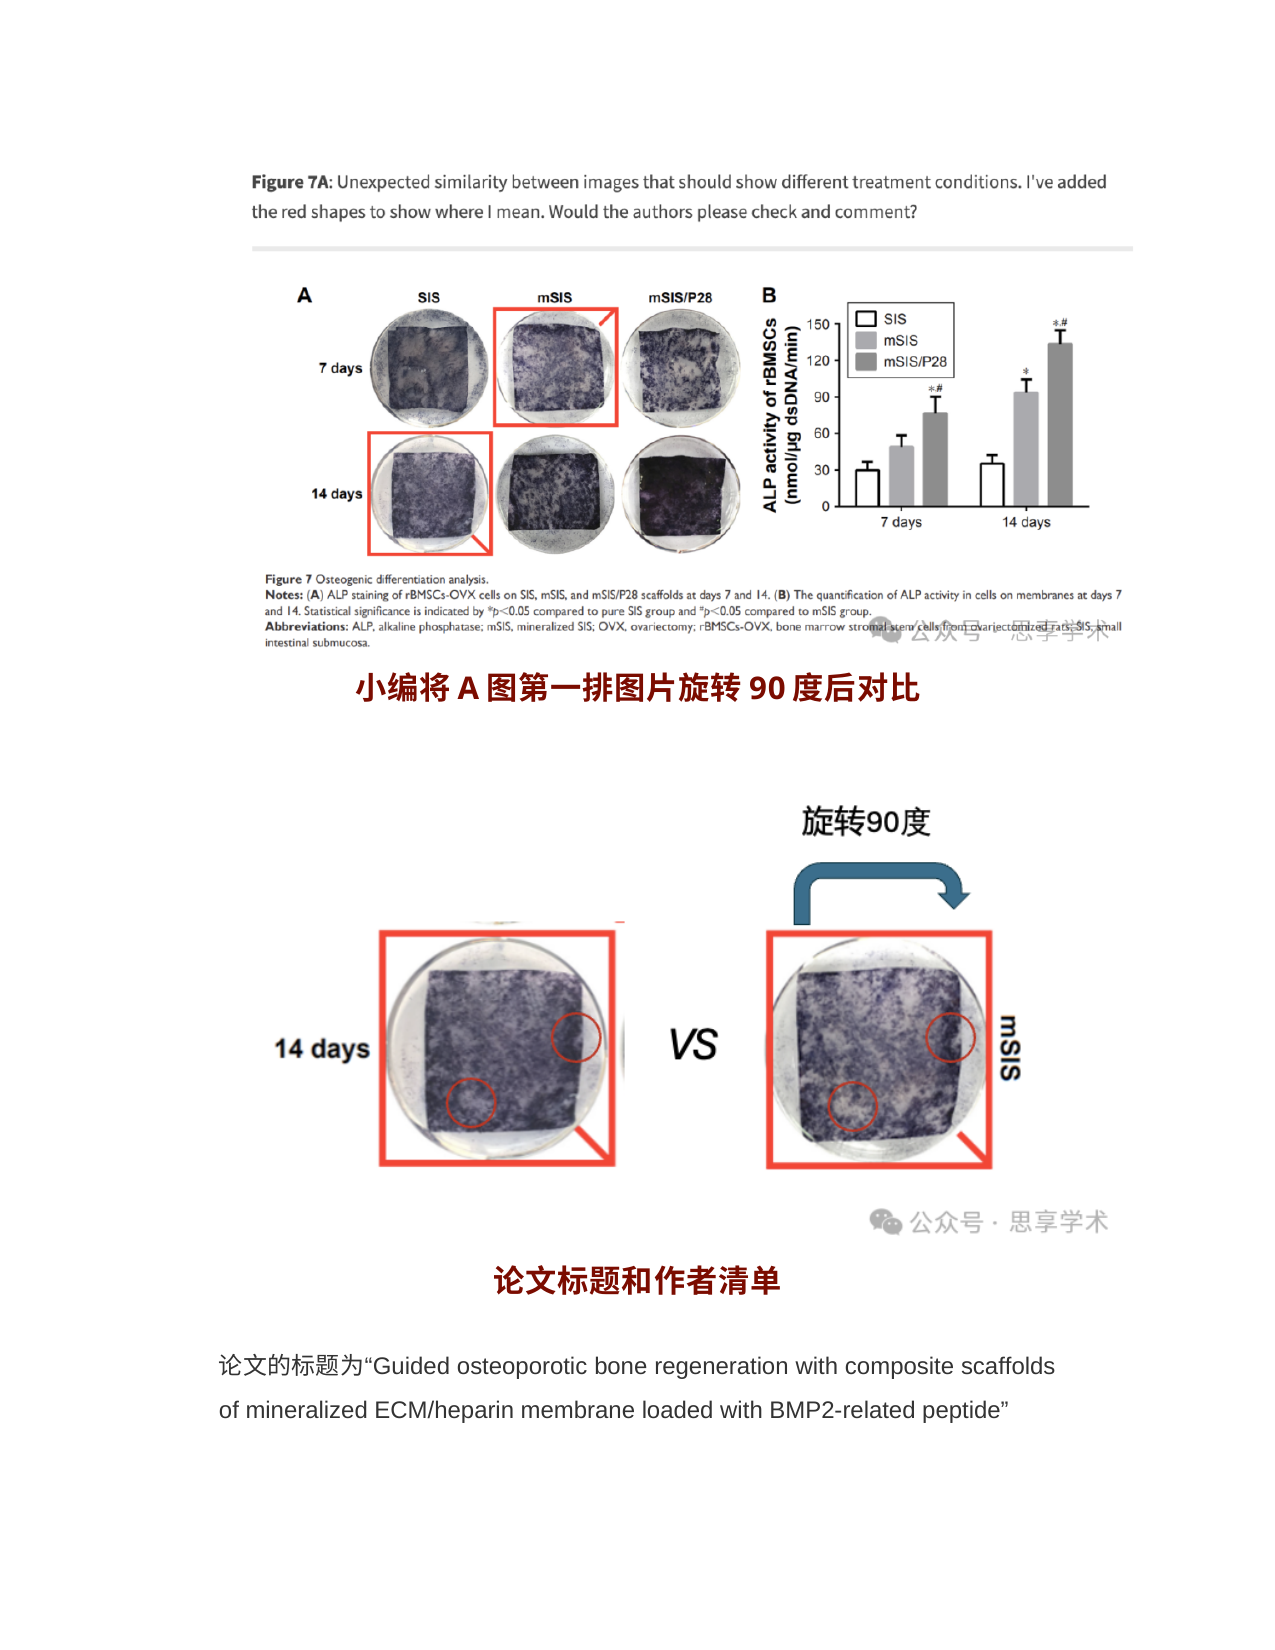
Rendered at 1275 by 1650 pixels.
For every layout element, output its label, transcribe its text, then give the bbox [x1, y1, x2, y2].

text 论文的标题为“Guided osteoporotic bone regeneration with composite scaffolds of mineralized ECM/heparin membrane loaded with BMP2-related peptide” [219, 1339, 1056, 1424]
text 小编将A图第一排图片旋转90度后对比 [219, 666, 1056, 708]
text 论文标题和作者清单 [219, 1259, 1056, 1301]
picture [237, 150, 1138, 666]
picture [237, 746, 1138, 1259]
